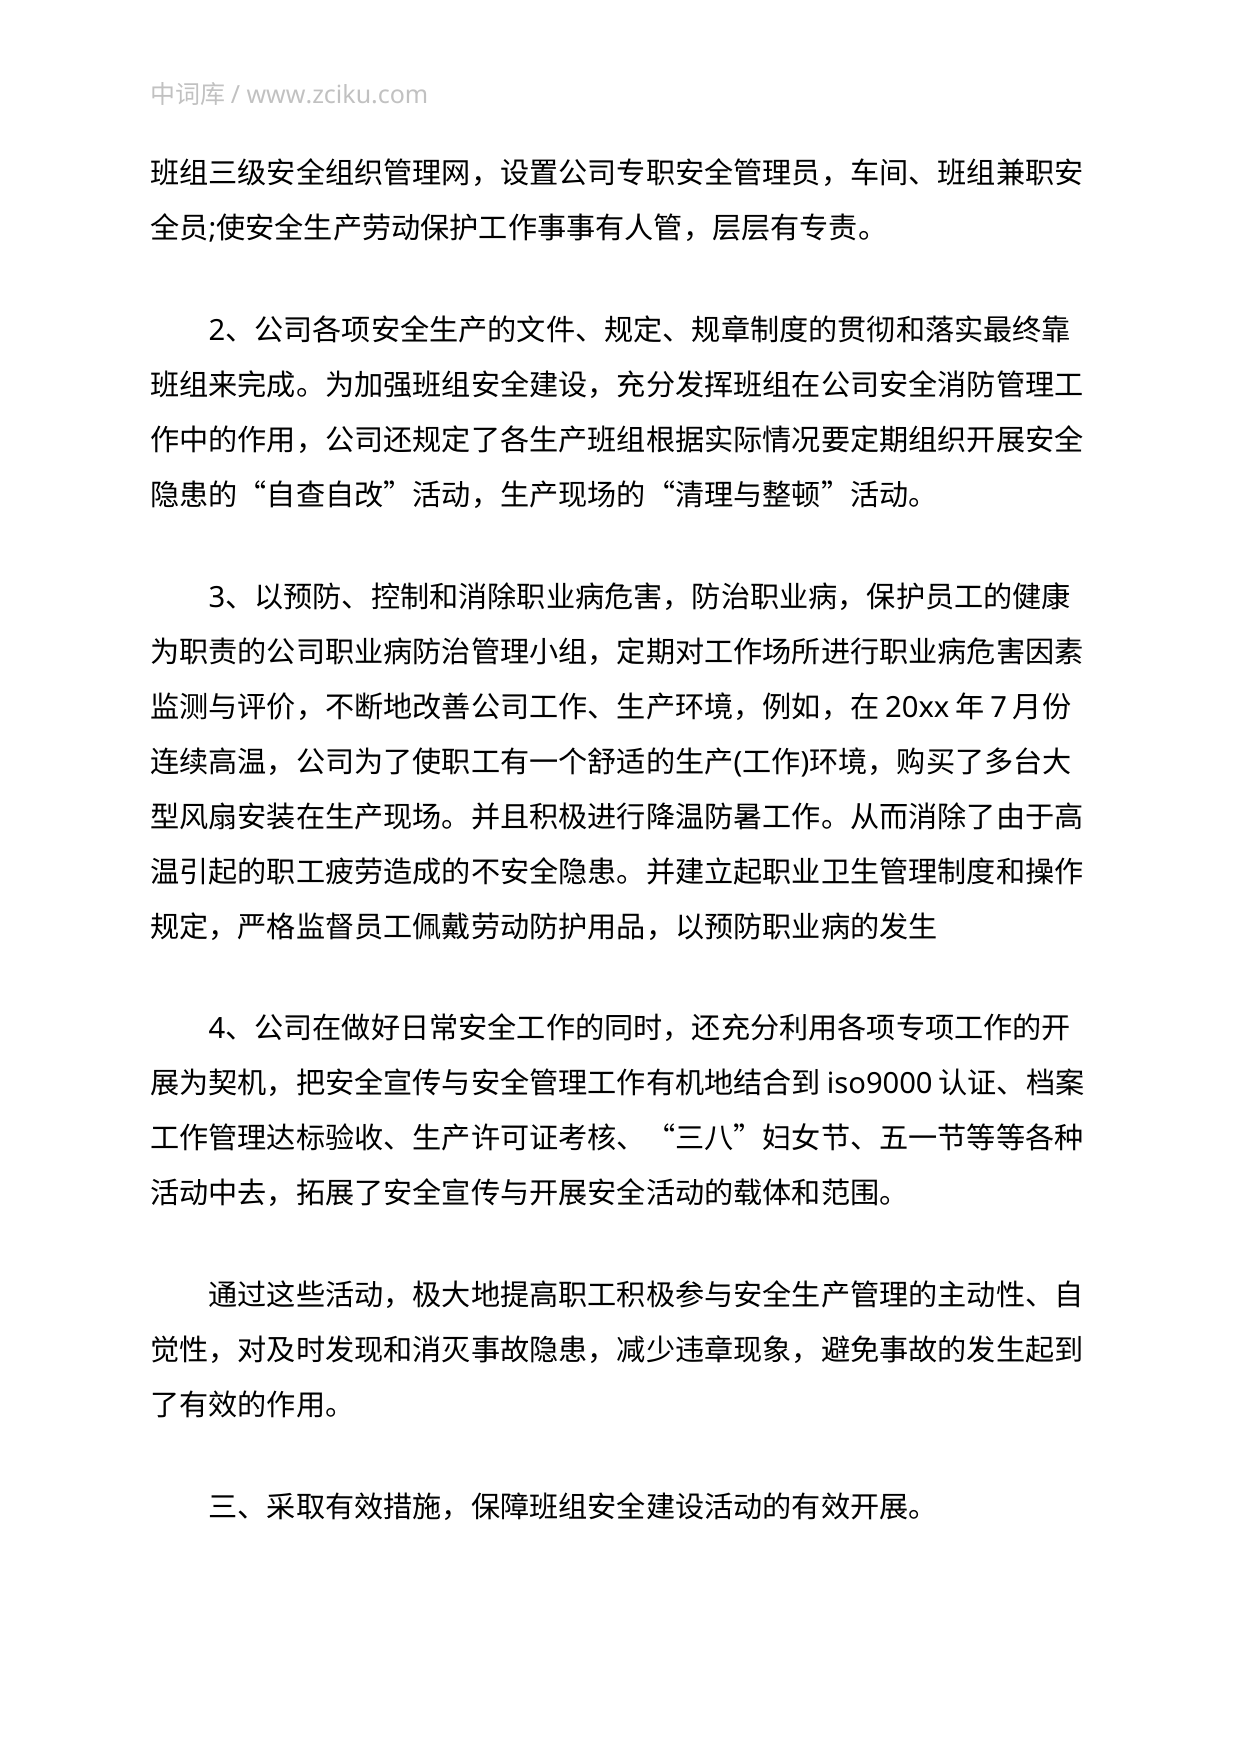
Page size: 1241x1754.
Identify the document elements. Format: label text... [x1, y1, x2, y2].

text 通过这些活动，极大地提高职工积极参与安全生产管理的主动性、自觉性，对及时发现和消灭事故隐患，减少违章现象，避免事故的发生起到了有效的作用。 [150, 1272, 1090, 1424]
text 2、公司各项安全生产的文件、规定、规章制度的贯彻和落实最终靠班组来完成。为加强班组安全建设，充分发挥班组在公司安全消防管理工作中的作用，公司还规定了各生产班组根据实际情况要定期组织开展安全隐患的“自查自改”活动，生产现场的“清理与整顿”活动。 [150, 307, 1090, 514]
text 三、采取有效措施，保障班组安全建设活动的有效开展。 [150, 1483, 1090, 1525]
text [150, 150, 1090, 247]
text 4、公司在做好日常安全工作的同时，还充分利用各项专项工作的开展为契机，把安全宣传与安全管理工作有机地结合到iso9000认证、档案工作管理达标验收、生产许可证考核、“三八”妇女节、五一节等等各种活动中去，拓展了安全宣传与开展安全活动的载体和范围。 [150, 1005, 1090, 1212]
text 3、以预防、控制和消除职业病危害，防治职业病，保护员工的健康为职责的公司职业病防治管理小组，定期对工作场所进行职业病危害因素监测与评价，不断地改善公司工作、生产环境，例如，在20xx年7月份连续高温，公司为了使职工有一个舒适的生产(工作)环境，购买了多台大型风扇安装在生产现场。并且积极进行降温防暑工作。从而消除了由于高温引起的职工疲劳造成的不安全隐患。并建立起职业卫生管理制度和操作规定，严格监督员工佩戴劳动防护用品，以预防职业病的发生 [150, 573, 1090, 945]
